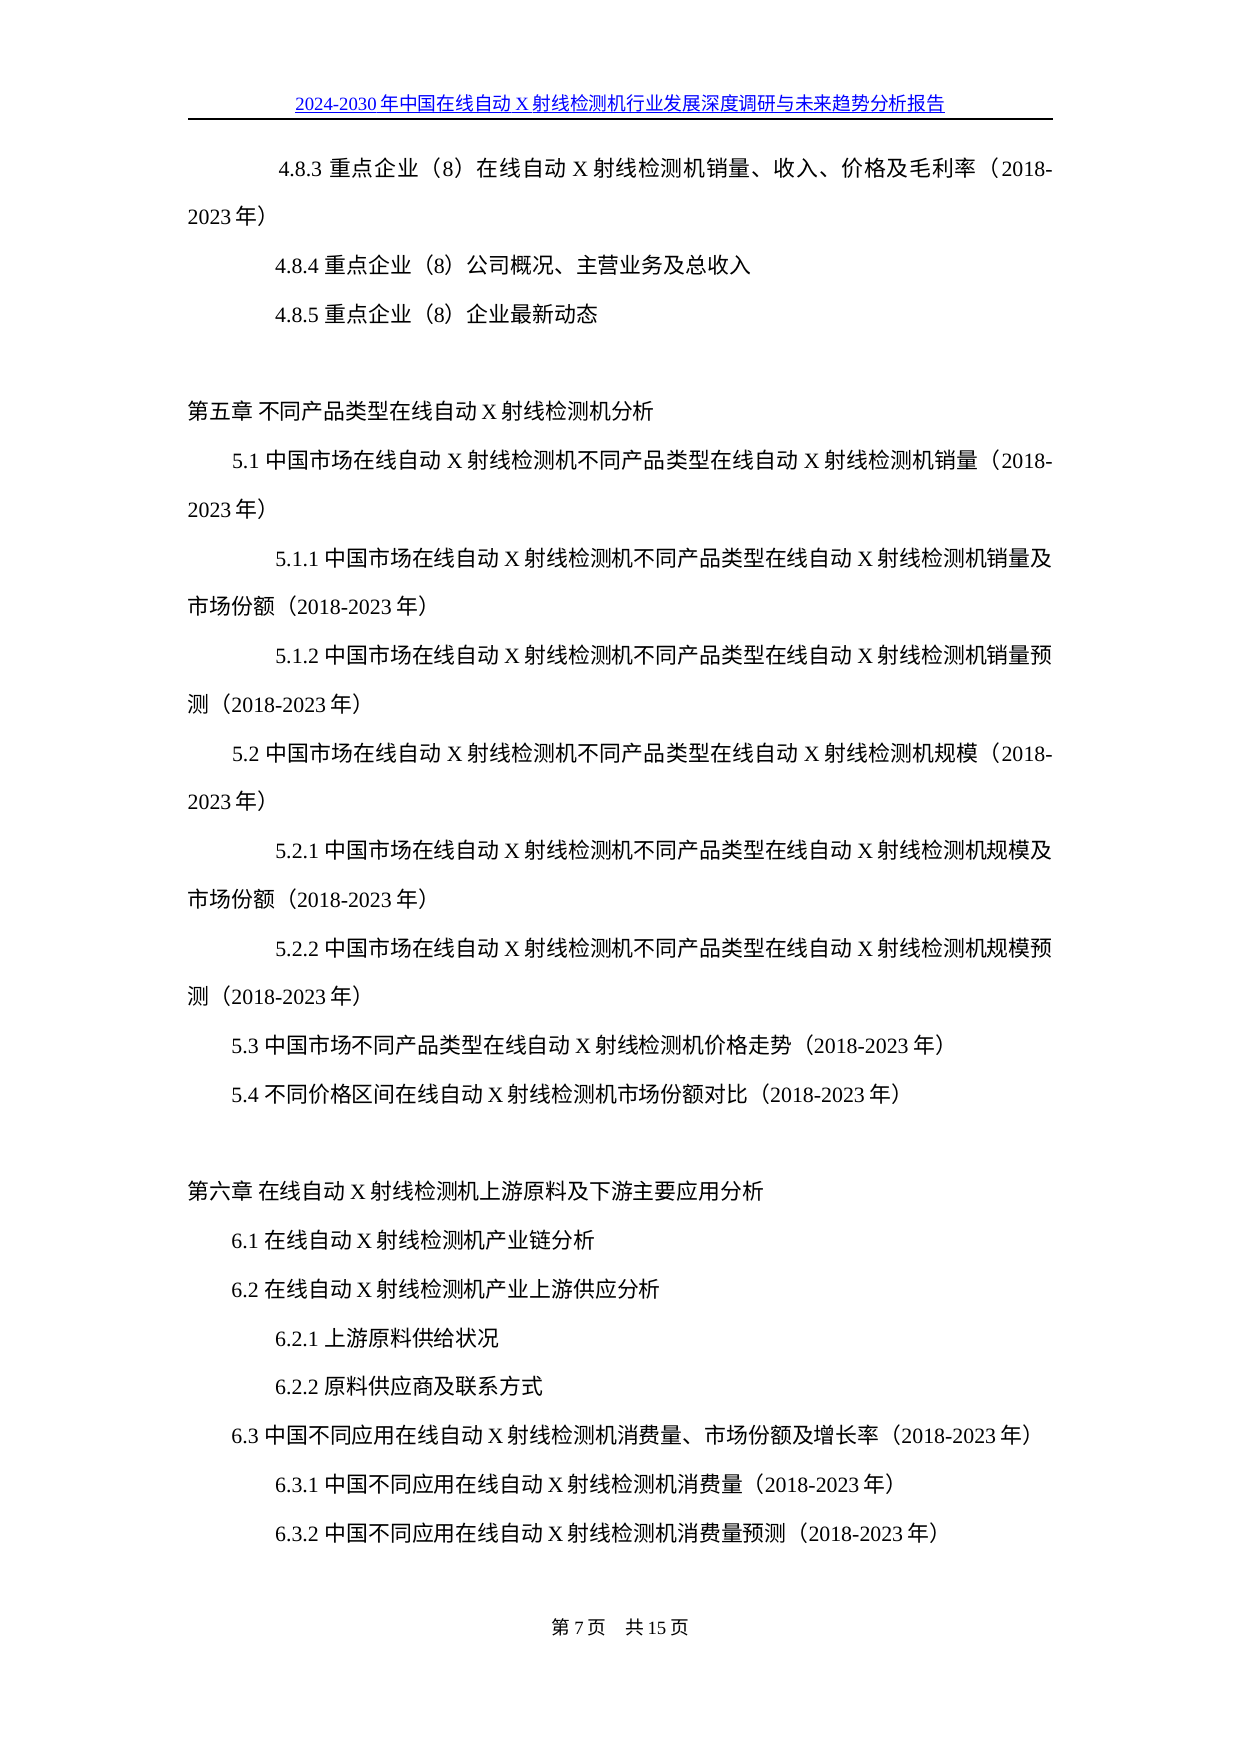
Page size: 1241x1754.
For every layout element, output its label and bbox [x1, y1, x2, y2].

text [187, 150, 1053, 1548]
